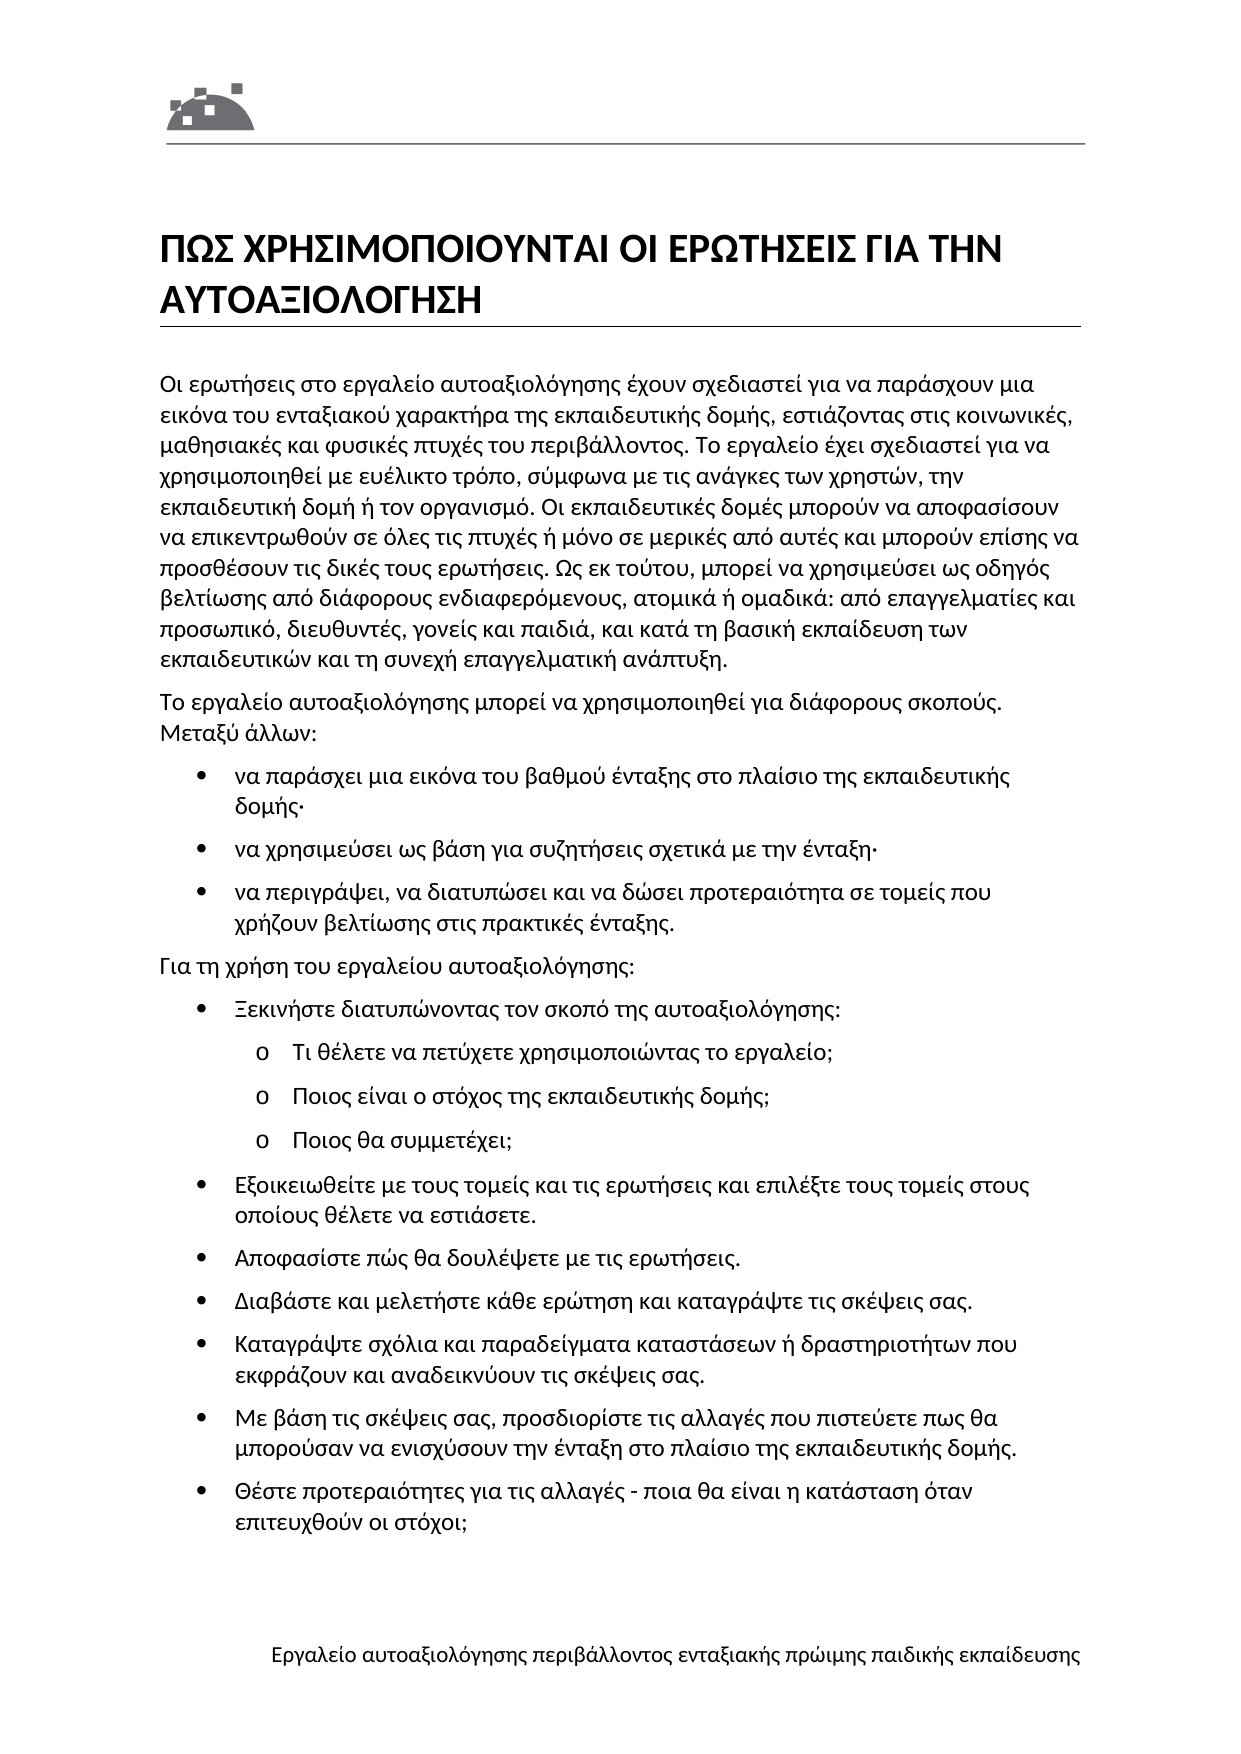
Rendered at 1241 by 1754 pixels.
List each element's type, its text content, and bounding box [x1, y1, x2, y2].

list Θέστε προτεραιότητες για τις αλλαγές - ποια θα είναι η κατάσταση όταν επιτευχθούν οι στόχοι; [197, 1475, 1081, 1536]
list Ποιος είναι ο στόχος της εκπαιδευτικής δομής; [255, 1080, 1081, 1112]
list Ξεκινήστε διατυπώνοντας τον σκοπό της αυτοαξιολόγησης: [197, 993, 1081, 1023]
list να χρησιμεύσει ως βάση για συζητήσεις σχετικά με την ένταξη· [197, 833, 1081, 864]
list Ποιος θα συμμετέχει; [255, 1124, 1081, 1156]
list να παράσχει μια εικόνα του βαθμού ένταξης στο πλαίσιο της εκπαιδευτικής δομής· [197, 760, 1081, 821]
picture [159, 73, 1090, 152]
list Με βάση τις σκέψεις σας, προσδιορίστε τις αλλαγές που πιστεύετε πως θα μπορούσαν να ενισχύσουν την ένταξη στο πλαίσιο της εκπαιδευτικής δομής. [197, 1402, 1081, 1463]
list Τι θέλετε να πετύχετε χρησιμοποιώντας το εργαλείο; [255, 1036, 1081, 1068]
subtitle Πώς χρησιμοποιούνται οι ερωτήσεις για την αυτοαξιολόγηση [159, 222, 1081, 327]
text Για τη χρήση του εργαλείου αυτοαξιολόγησης: [159, 950, 1081, 980]
text Το εργαλείο αυτοαξιολόγησης μπορεί να χρησιμοποιηθεί για διάφορους σκοπούς. Μεταξύ άλλων: [159, 686, 1081, 747]
list Διαβάστε και μελετήστε κάθε ερώτηση και καταγράψτε τις σκέψεις σας. [197, 1285, 1081, 1316]
text Οι ερωτήσεις στο εργαλείο αυτοαξιολόγησης έχουν σχεδιαστεί για να παράσχουν μια εικόνα του ενταξιακού χαρακτήρα της εκπαιδευτικής δομής, εστιάζοντας στις κοινωνικές, μαθησιακές και φυσικές πτυχές του περιβάλλοντος. Το εργαλείο έχει σχεδιαστεί για να χρησιμοποιηθεί με ευέλικτο τρόπο, σύμφωνα με τις ανάγκες των χρηστών, την εκπαιδευτική δομή ή τον οργανισμό. Οι εκπαιδευτικές δομές μπορούν να αποφασίσουν να επικεντρωθούν σε όλες τις πτυχές ή μόνο σε μερικές από αυτές και μπορούν επίσης να προσθέσουν τις δικές τους ερωτήσεις. Ως εκ τούτου, μπορεί να χρησιμεύσει ως οδηγός βελτίωσης από διάφορους ενδιαφερόμενους, ατομικά ή ομαδικά: από επαγγελματίες και προσωπικό, διευθυντές, γονείς και παιδιά, και κατά τη βασική εκπαίδευση των εκπαιδευτικών και τη συνεχή επαγγελματική ανάπτυξη. [159, 368, 1081, 674]
list Αποφασίστε πώς θα δουλέψετε με τις ερωτήσεις. [197, 1242, 1081, 1273]
list Καταγράψτε σχόλια και παραδείγματα καταστάσεων ή δραστηριοτήτων που εκφράζουν και αναδεικνύουν τις σκέψεις σας. [197, 1328, 1081, 1389]
list Εξοικειωθείτε με τους τομείς και τις ερωτήσεις και επιλέξτε τους τομείς στους οποίους θέλετε να εστιάσετε. [197, 1169, 1081, 1230]
list να περιγράψει, να διατυπώσει και να δώσει προτεραιότητα σε τομείς που χρήζουν βελτίωσης στις πρακτικές ένταξης. [197, 876, 1081, 937]
